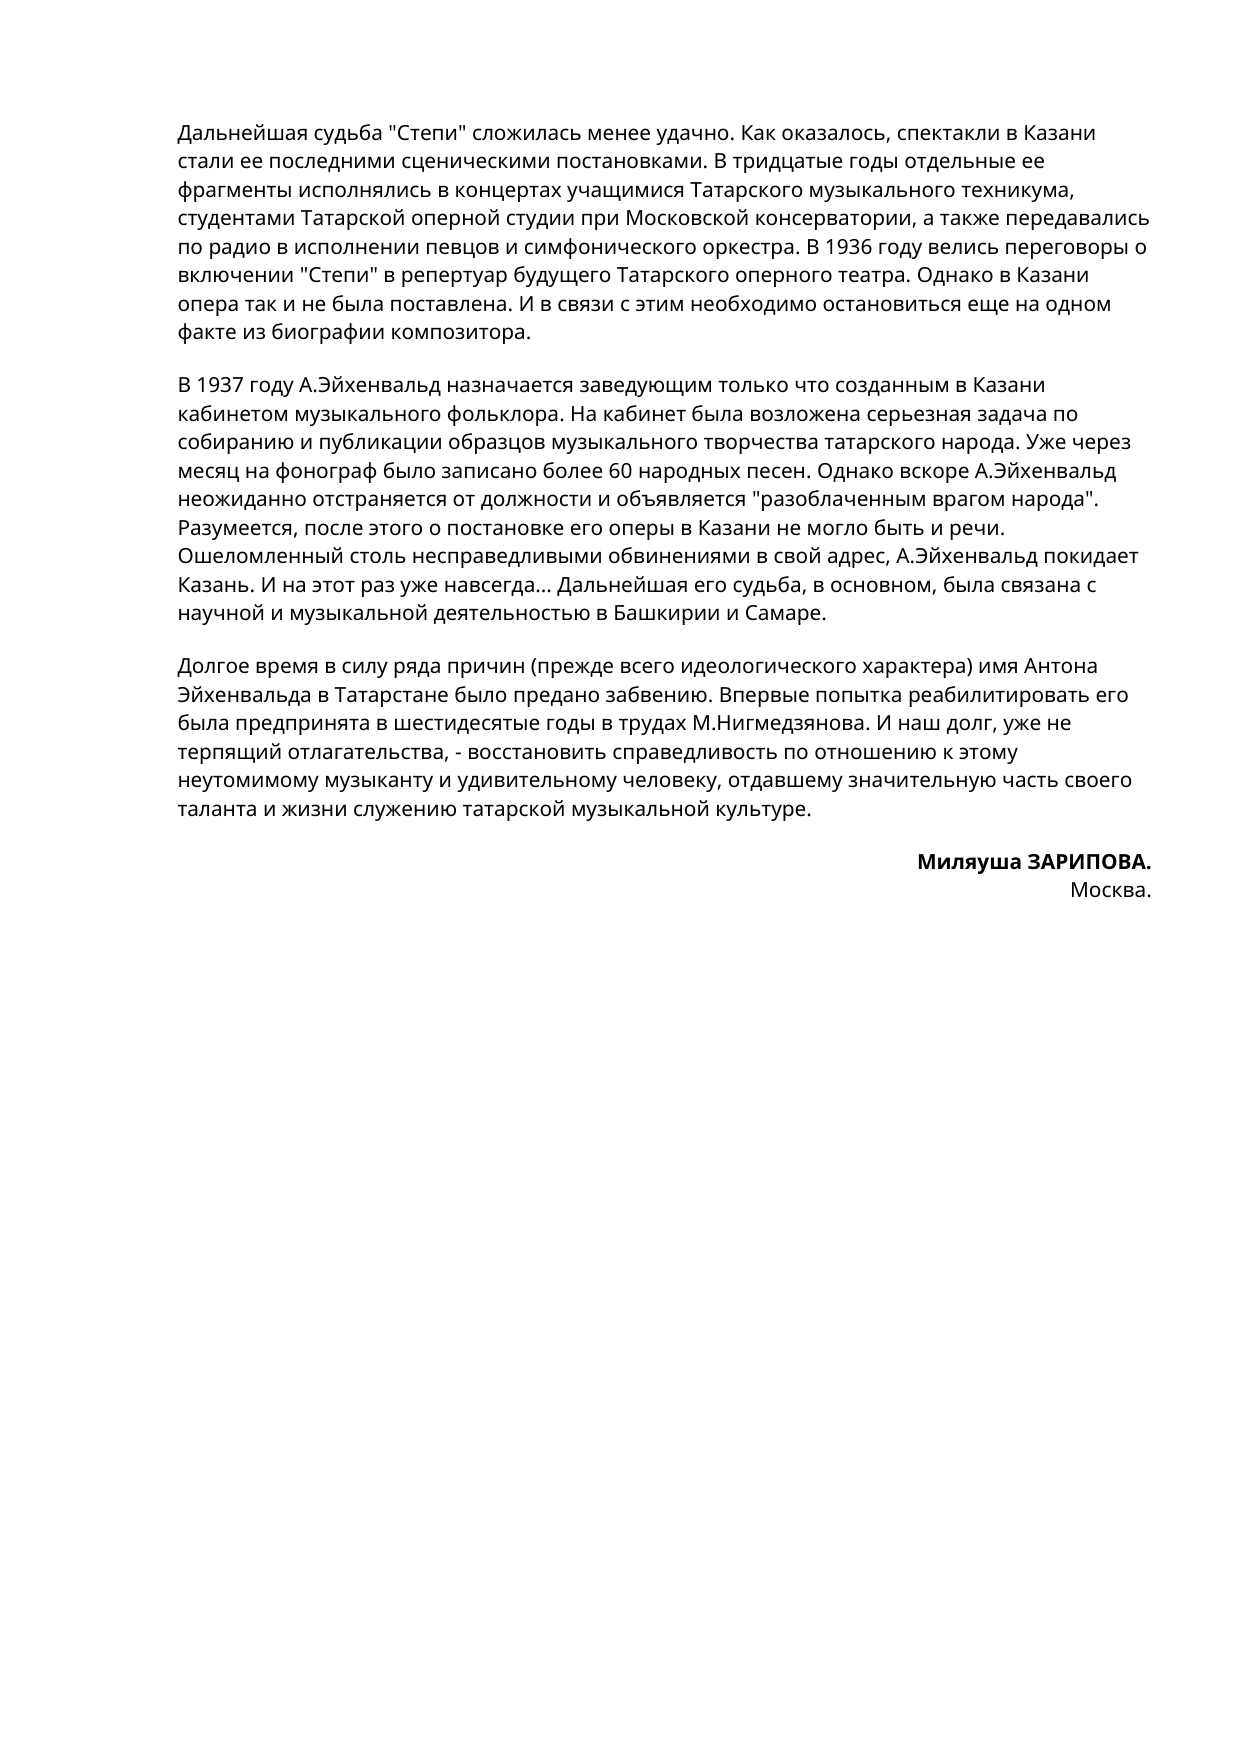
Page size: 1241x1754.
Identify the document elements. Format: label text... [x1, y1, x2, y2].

text В 1937 году А.Эйхенвальд назначается заведующим только что созданным в Казани кабинетом музыкального фольклора. На кабинет была возложена серьезная задача по собиранию и публикации образцов музыкального творчества татарского народа. Уже через месяц на фонограф было записано более 60 народных песен. Однако вскоре А.Эйхенвальд неожиданно отстраняется от должности и объявляется "разоблаченным врагом народа". Разумеется, после этого о постановке его оперы в Казани не могло быть и речи. Ошеломленный столь несправедливыми обвинениями в свой адрес, А.Эйхенвальд покидает Казань. И на этот раз уже навсегда... Дальнейшая его судьба, в основном, была связана с научной и музыкальной деятельностью в Башкирии и Самаре. [177, 371, 1152, 627]
text Дальнейшая судьба "Степи" сложилась менее удачно. Как оказалось, спектакли в Казани стали ее последними сценическими постановками. В тридцатые годы отдельные ее фрагменты исполнялись в концертах учащимися Татарского музыкального техникума, студентами Татарской оперной студии при Московской консерватории, а также передавались по радио в исполнении певцов и симфонического оркестра. В 1936 году велись переговоры о включении "Степи" в репертуар будущего Татарского оперного театра. Однако в Казани опера так и не была поставлена. И в связи с этим необходимо остановиться еще на одном факте из биографии композитора. [177, 118, 1152, 346]
text Миляуша ЗАРИПОВА. Москва. [177, 847, 1152, 904]
text Долгое время в силу ряда причин (прежде всего идеологического характера) имя Антона Эйхенвальда в Татарстане было предано забвению. Впервые попытка реабилитировать его была предпринята в шестидесятые годы в трудах М.Нигмедзянова. И наш долг, уже не терпящий отлагательства, - восстановить справедливость по отношению к этому неутомимому музыканту и удивительному человеку, отдавшему значительную часть своего таланта и жизни служению татарской музыкальной культуре. [177, 652, 1152, 822]
